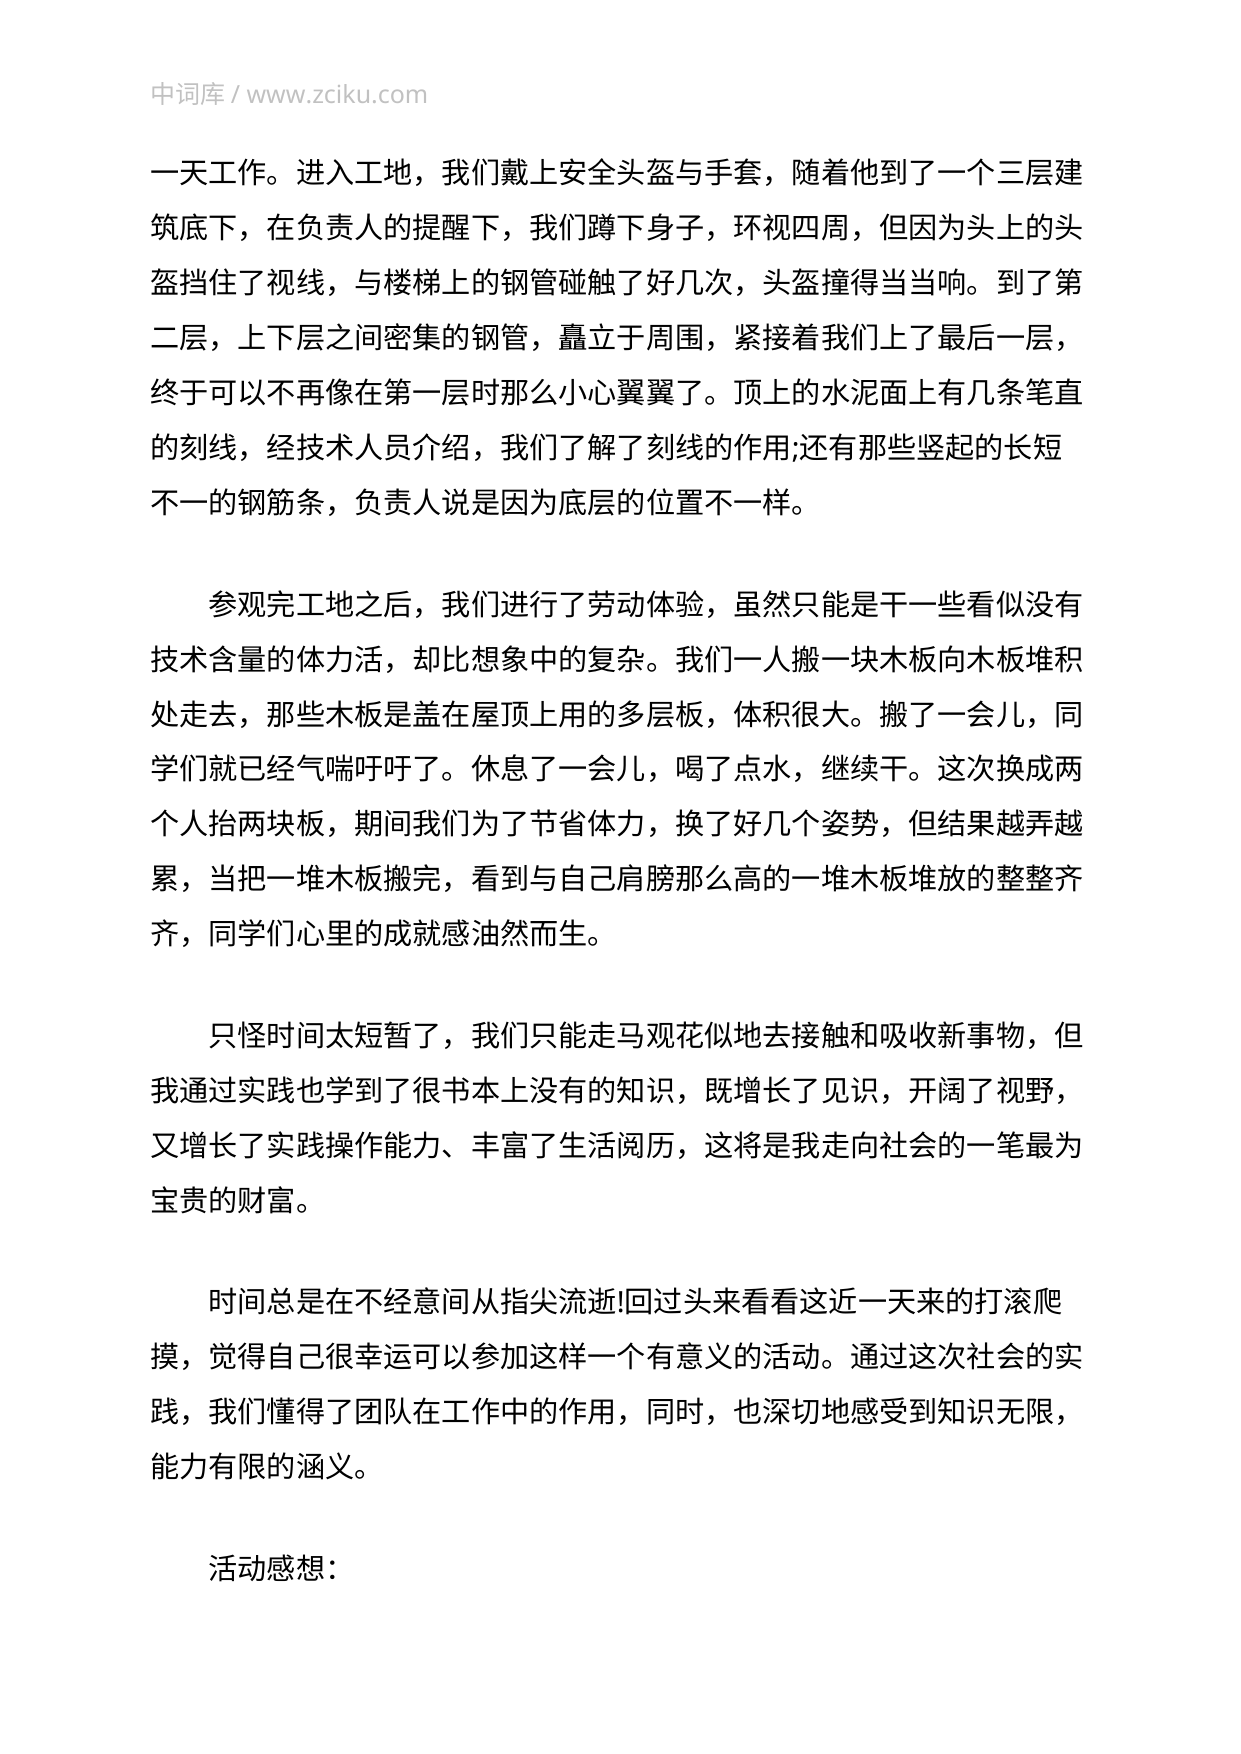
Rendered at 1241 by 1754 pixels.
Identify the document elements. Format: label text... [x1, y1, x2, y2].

text 时间总是在不经意间从指尖流逝!回过头来看看这近一天来的打滚爬摸，觉得自己很幸运可以参加这样一个有意义的活动。通过这次社会的实践，我们懂得了团队在工作中的作用，同时，也深切地感受到知识无限，能力有限的涵义。 [150, 1279, 1090, 1486]
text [150, 150, 1090, 522]
text 只怪时间太短暂了，我们只能走马观花似地去接触和吸收新事物，但我通过实践也学到了很书本上没有的知识，既增长了见识，开阔了视野，又增长了实践操作能力、丰富了生活阅历，这将是我走向社会的一笔最为宝贵的财富。 [150, 1012, 1090, 1219]
text 活动感想： [150, 1545, 1090, 1588]
text 参观完工地之后，我们进行了劳动体验，虽然只能是干一些看似没有技术含量的体力活，却比想象中的复杂。我们一人搬一块木板向木板堆积处走去，那些木板是盖在屋顶上用的多层板，体积很大。搬了一会儿，同学们就已经气喘吁吁了。休息了一会儿，喝了点水，继续干。这次换成两个人抬两块板，期间我们为了节省体力，换了好几个姿势，但结果越弄越累，当把一堆木板搬完，看到与自己肩膀那么高的一堆木板堆放的整整齐齐，同学们心里的成就感油然而生。 [150, 581, 1090, 953]
